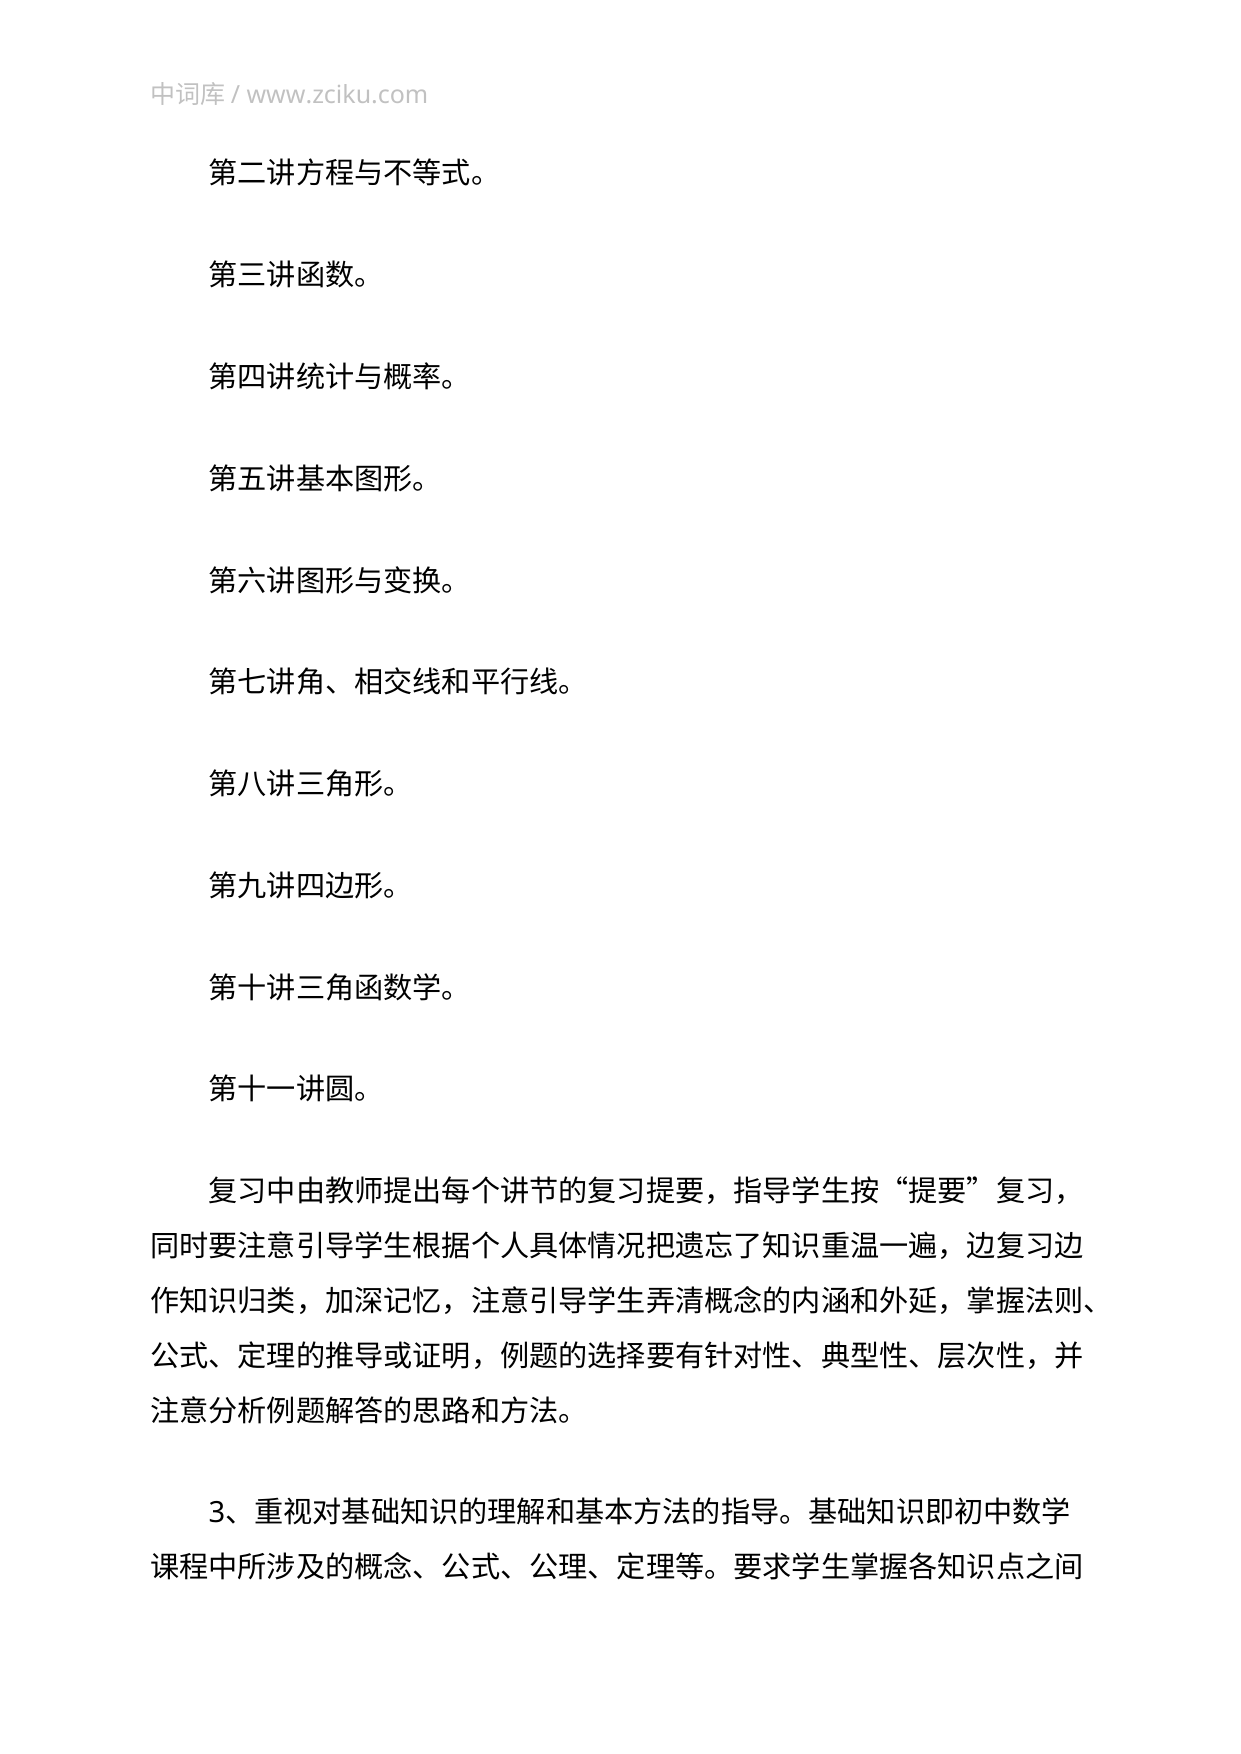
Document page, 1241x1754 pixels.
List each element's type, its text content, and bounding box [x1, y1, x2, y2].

text 第四讲统计与概率。 [150, 353, 1090, 396]
text 第七讲角、相交线和平行线。 [150, 659, 1090, 701]
text 复习中由教师提出每个讲节的复习提要，指导学生按“提要”复习，同时要注意引导学生根据个人具体情况把遗忘了知识重温一遍，边复习边作知识归类，加深记忆，注意引导学生弄清概念的内涵和外延，掌握法则、公式、定理的推导或证明，例题的选择要有针对性、典型性、层次性，并注意分析例题解答的思路和方法。 [150, 1168, 1090, 1429]
text 第九讲四边形。 [150, 862, 1090, 905]
text 第十讲三角函数学。 [150, 964, 1090, 1006]
text 第十一讲圆。 [150, 1066, 1090, 1108]
text 第八讲三角形。 [150, 761, 1090, 803]
text 第五讲基本图形。 [150, 455, 1090, 498]
text 第二讲方程与不等式。 [150, 150, 1090, 192]
text 第六讲图形与变换。 [150, 557, 1090, 599]
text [150, 1489, 1090, 1586]
text 第三讲函数。 [150, 252, 1090, 294]
